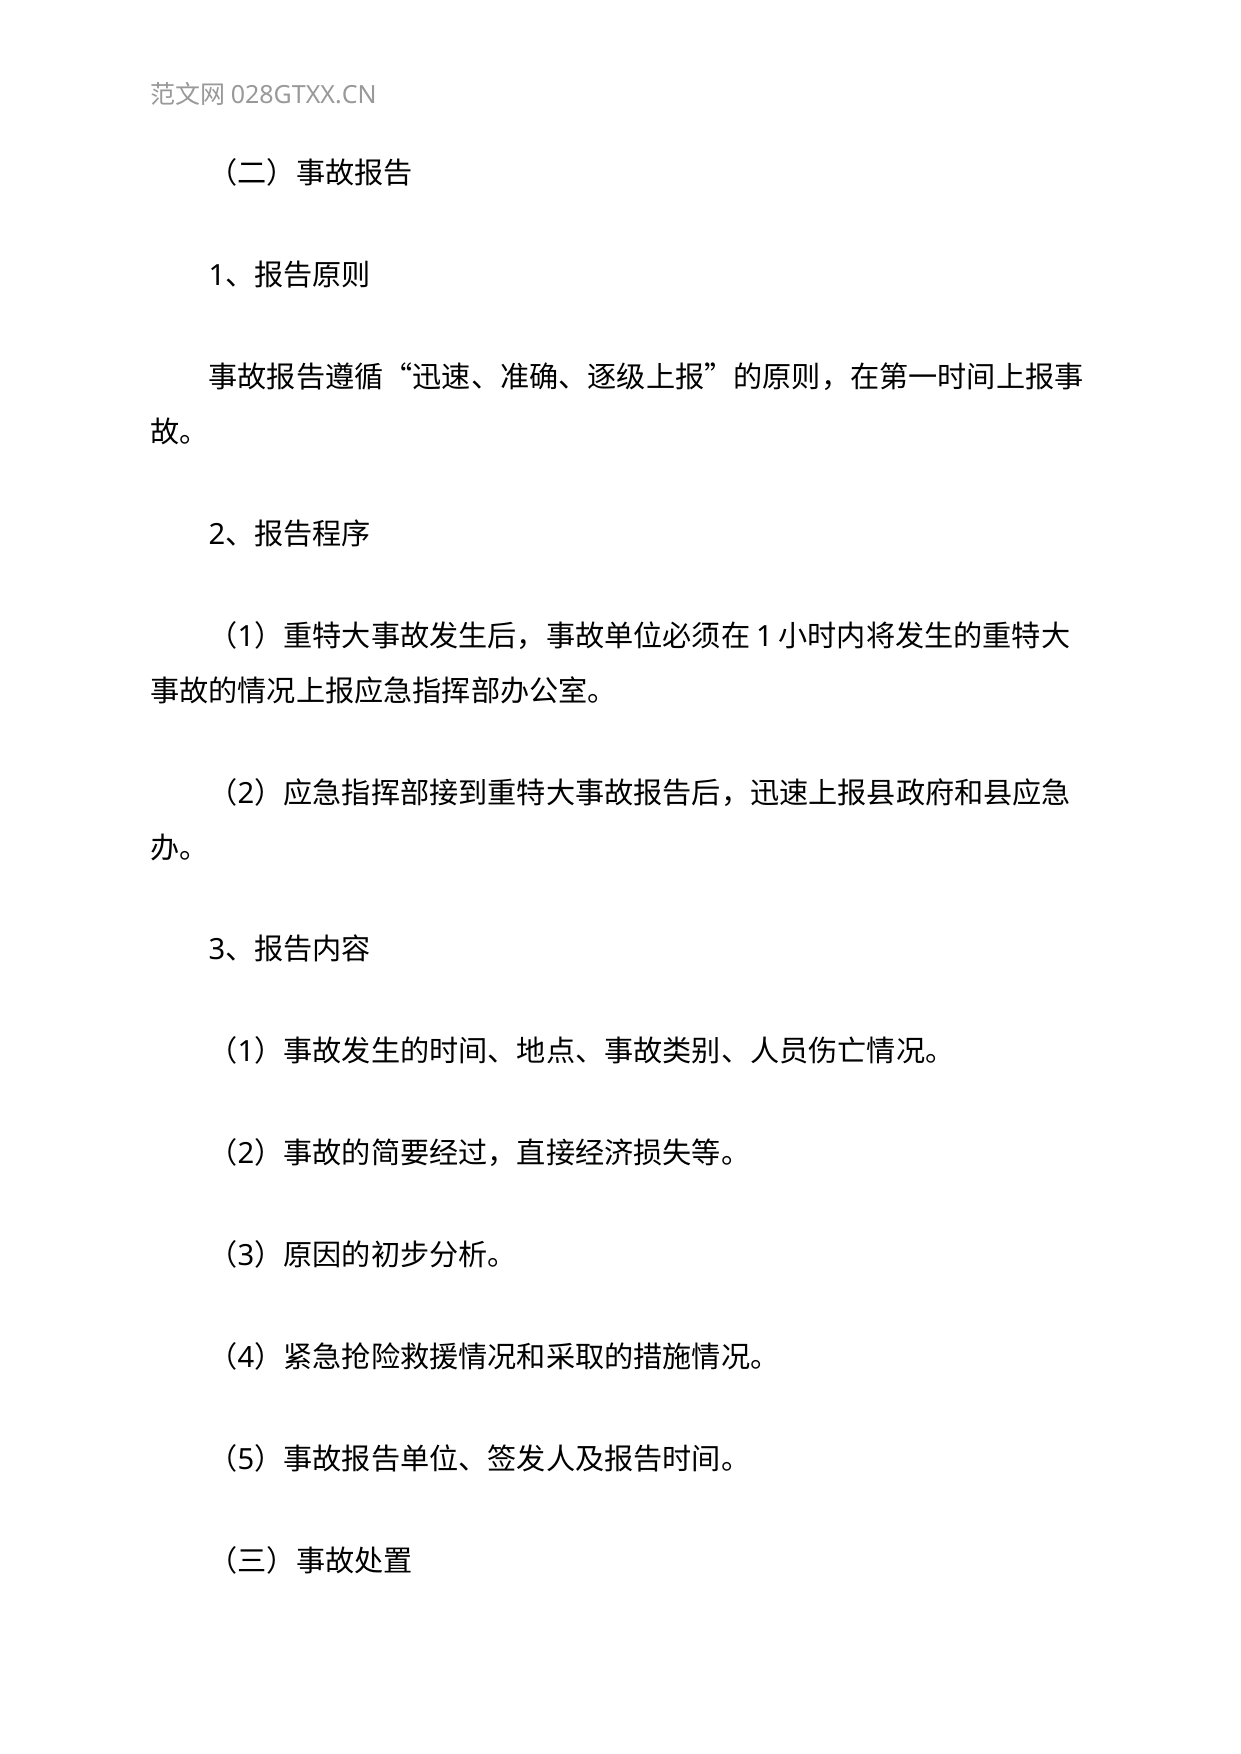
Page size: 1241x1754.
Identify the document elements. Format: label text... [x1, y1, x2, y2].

text （二）事故报告 [150, 150, 1090, 192]
text （4）紧急抢险救援情况和采取的措施情况。 [150, 1334, 1090, 1376]
text （1）重特大事故发生后，事故单位必须在1小时内将发生的重特大事故的情况上报应急指挥部办公室。 [150, 612, 1090, 710]
text （5）事故报告单位、签发人及报告时间。 [150, 1436, 1090, 1478]
text 3、报告内容 [150, 926, 1090, 968]
text 2、报告程序 [150, 510, 1090, 553]
text （2）事故的简要经过，直接经济损失等。 [150, 1130, 1090, 1172]
text 事故报告遵循“迅速、准确、逐级上报”的原则，在第一时间上报事故。 [150, 354, 1090, 451]
text （1）事故发生的时间、地点、事故类别、人员伤亡情况。 [150, 1028, 1090, 1070]
text （2）应急指挥部接到重特大事故报告后，迅速上报县政府和县应急办。 [150, 769, 1090, 866]
text 1、报告原则 [150, 252, 1090, 294]
text （3）原因的初步分析。 [150, 1232, 1090, 1274]
text （三）事故处置 [150, 1538, 1090, 1580]
